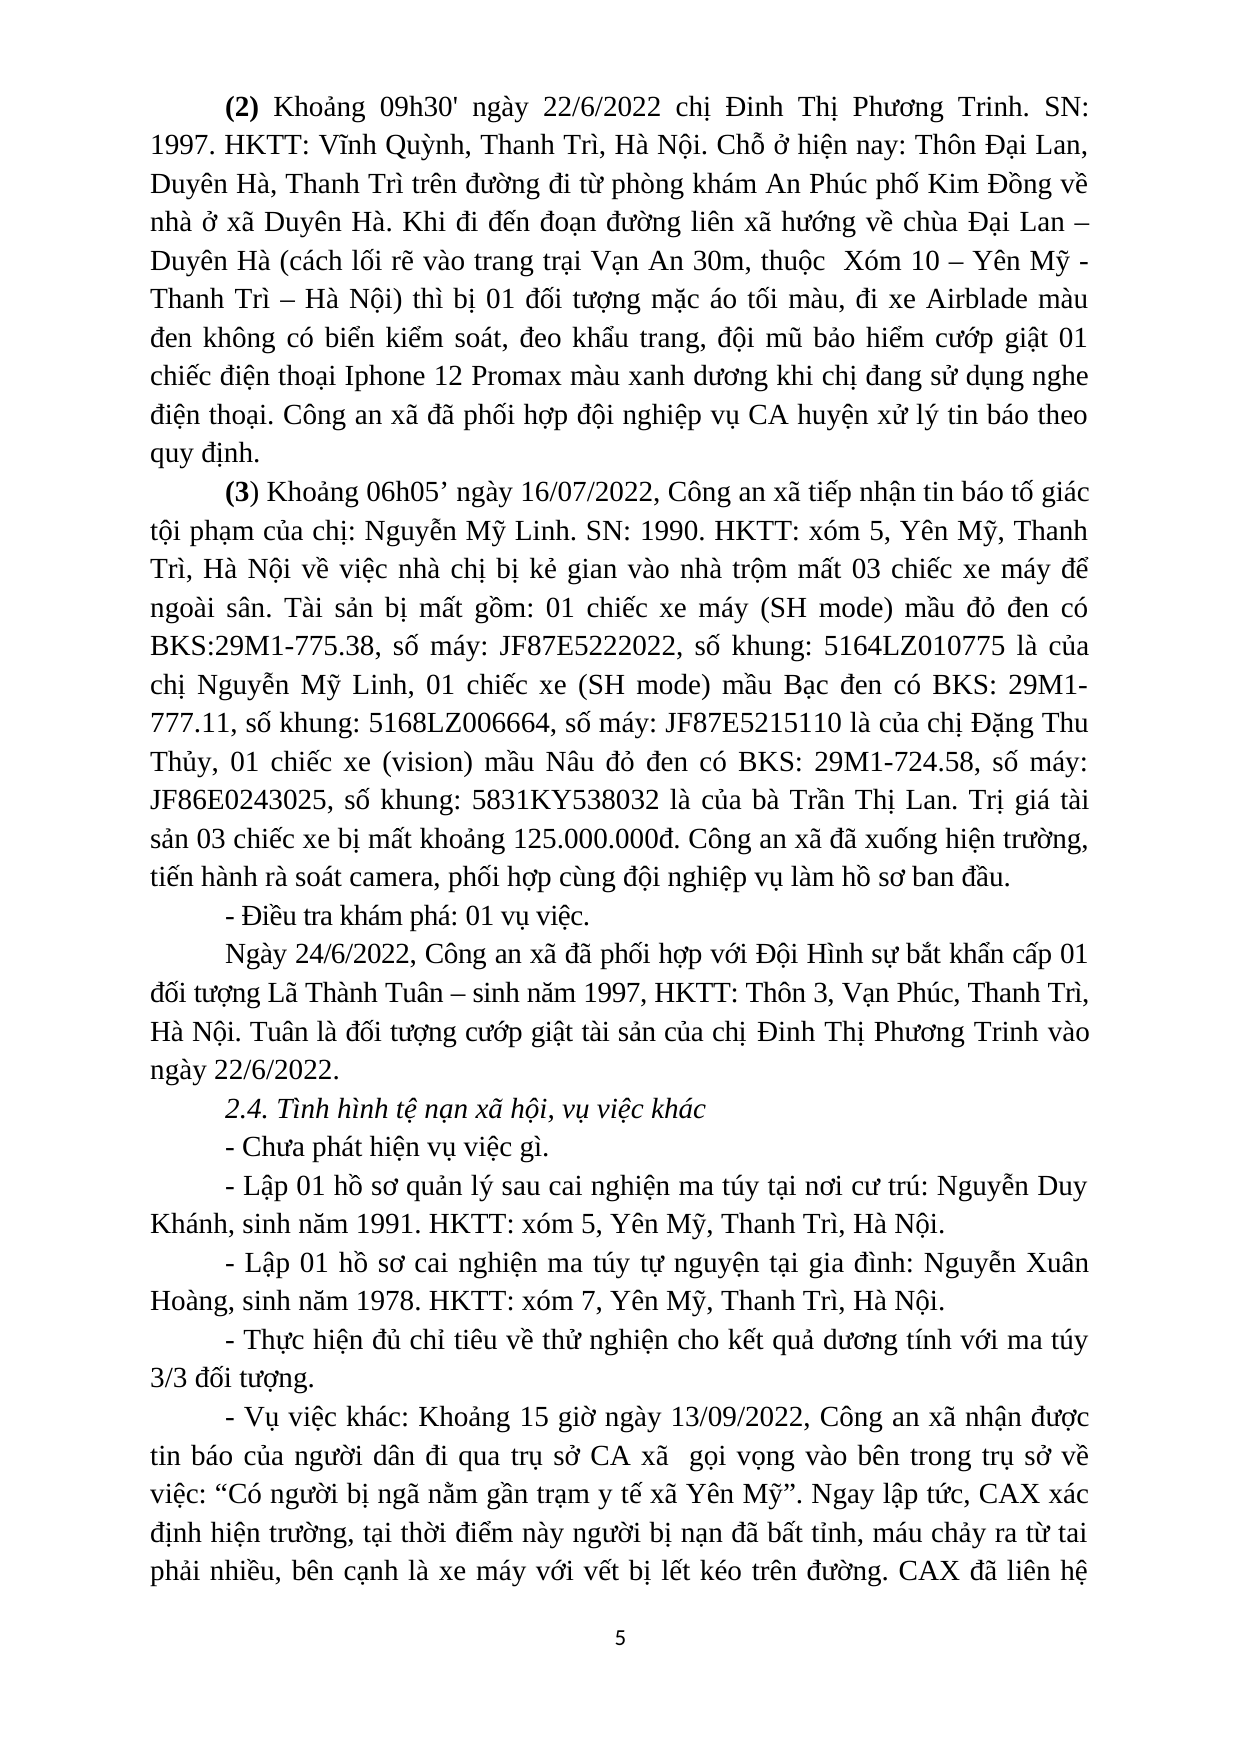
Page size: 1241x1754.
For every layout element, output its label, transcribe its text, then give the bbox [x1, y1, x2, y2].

text - Chưa phát hiện vụ việc gì. [150, 1129, 1090, 1163]
text 2.4. Tình hình tệ nạn xã hội, vụ việc khác [150, 1091, 1090, 1124]
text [150, 1399, 1090, 1587]
text - Lập 01 hồ sơ cai nghiện ma túy tự nguyện tại gia đình: Nguyễn Xuân Hoàng, sinh năm 1978. HKTT: xóm 7, Yên Mỹ, Thanh Trì, Hà Nội. [150, 1245, 1090, 1317]
text (2) Khoảng 09h30' ngày 22/6/2022 chị Đinh Thị Phương Trinh. SN: 1997. HKTT: Vĩnh Quỳnh, Thanh Trì, Hà Nội. Chỗ ở hiện nay: Thôn Đại Lan, Duyên Hà, Thanh Trì trên đường đi từ phòng khám An Phúc phố Kim Đồng về nhà ở xã Duyên Hà. Khi đi đến đoạn đường liên xã hướng về chùa Đại Lan – Duyên Hà (cách lối rẽ vào trang trại Vạn An 30m, thuộc Xóm 10 – Yên Mỹ - Thanh Trì – Hà Nội) thì bị 01 đối tượng mặc áo tối màu, đi xe Airblade màu đen không có biển kiểm soát, đeo khẩu trang, đội mũ bảo hiểm cướp giật 01 chiếc điện thoại Iphone 12 Promax màu xanh dương khi chị đang sử dụng nghe điện thoại. Công an xã đã phối hợp đội nghiệp vụ CA huyện xử lý tin báo theo quy định. [150, 89, 1090, 469]
text - Thực hiện đủ chỉ tiêu về thử nghiện cho kết quả dương tính với ma túy 3/3 đối tượng. [150, 1322, 1090, 1394]
text (3) Khoảng 06h05’ ngày 16/07/2022, Công an xã tiếp nhận tin báo tố giác tội phạm của chị: Nguyễn Mỹ Linh. SN: 1990. HKTT: xóm 5, Yên Mỹ, Thanh Trì, Hà Nội về việc nhà chị bị kẻ gian vào nhà trộm mất 03 chiếc xe máy để ngoài sân. Tài sản bị mất gồm: 01 chiếc xe máy (SH mode) mầu đỏ đen có BKS:29M1-775.38, số máy: JF87E5222022, số khung: 5164LZ010775 là của chị Nguyễn Mỹ Linh, 01 chiếc xe (SH mode) mầu Bạc đen có BKS: 29M1-777.11, số khung: 5168LZ006664, số máy: JF87E5215110 là của chị Đặng Thu Thủy, 01 chiếc xe (vision) mầu Nâu đỏ đen có BKS: 29M1-724.58, số máy: JF86E0243025, số khung: 5831KY538032 là của bà Trần Thị Lan. Trị giá tài sản 03 chiếc xe bị mất khoảng 125.000.000đ. Công an xã đã xuống hiện trường, tiến hành rà soát camera, phối hợp cùng đội nghiệp vụ làm hồ sơ ban đầu. [150, 474, 1090, 893]
text - Lập 01 hồ sơ quản lý sau cai nghiện ma túy tại nơi cư trú: Nguyễn Duy Khánh, sinh năm 1991. HKTT: xóm 5, Yên Mỹ, Thanh Trì, Hà Nội. [150, 1168, 1090, 1240]
text Ngày 24/6/2022, Công an xã đã phối hợp với Đội Hình sự bắt khẩn cấp 01 đối tượng Lã Thành Tuân – sinh năm 1997, HKTT: Thôn 3, Vạn Phúc, Thanh Trì, Hà Nội. Tuân là đối tượng cướp giật tài sản của chị Đinh Thị Phương Trinh vào ngày 22/6/2022. [150, 937, 1090, 1086]
text - Điều tra khám phá: 01 vụ việc. [150, 898, 1090, 932]
